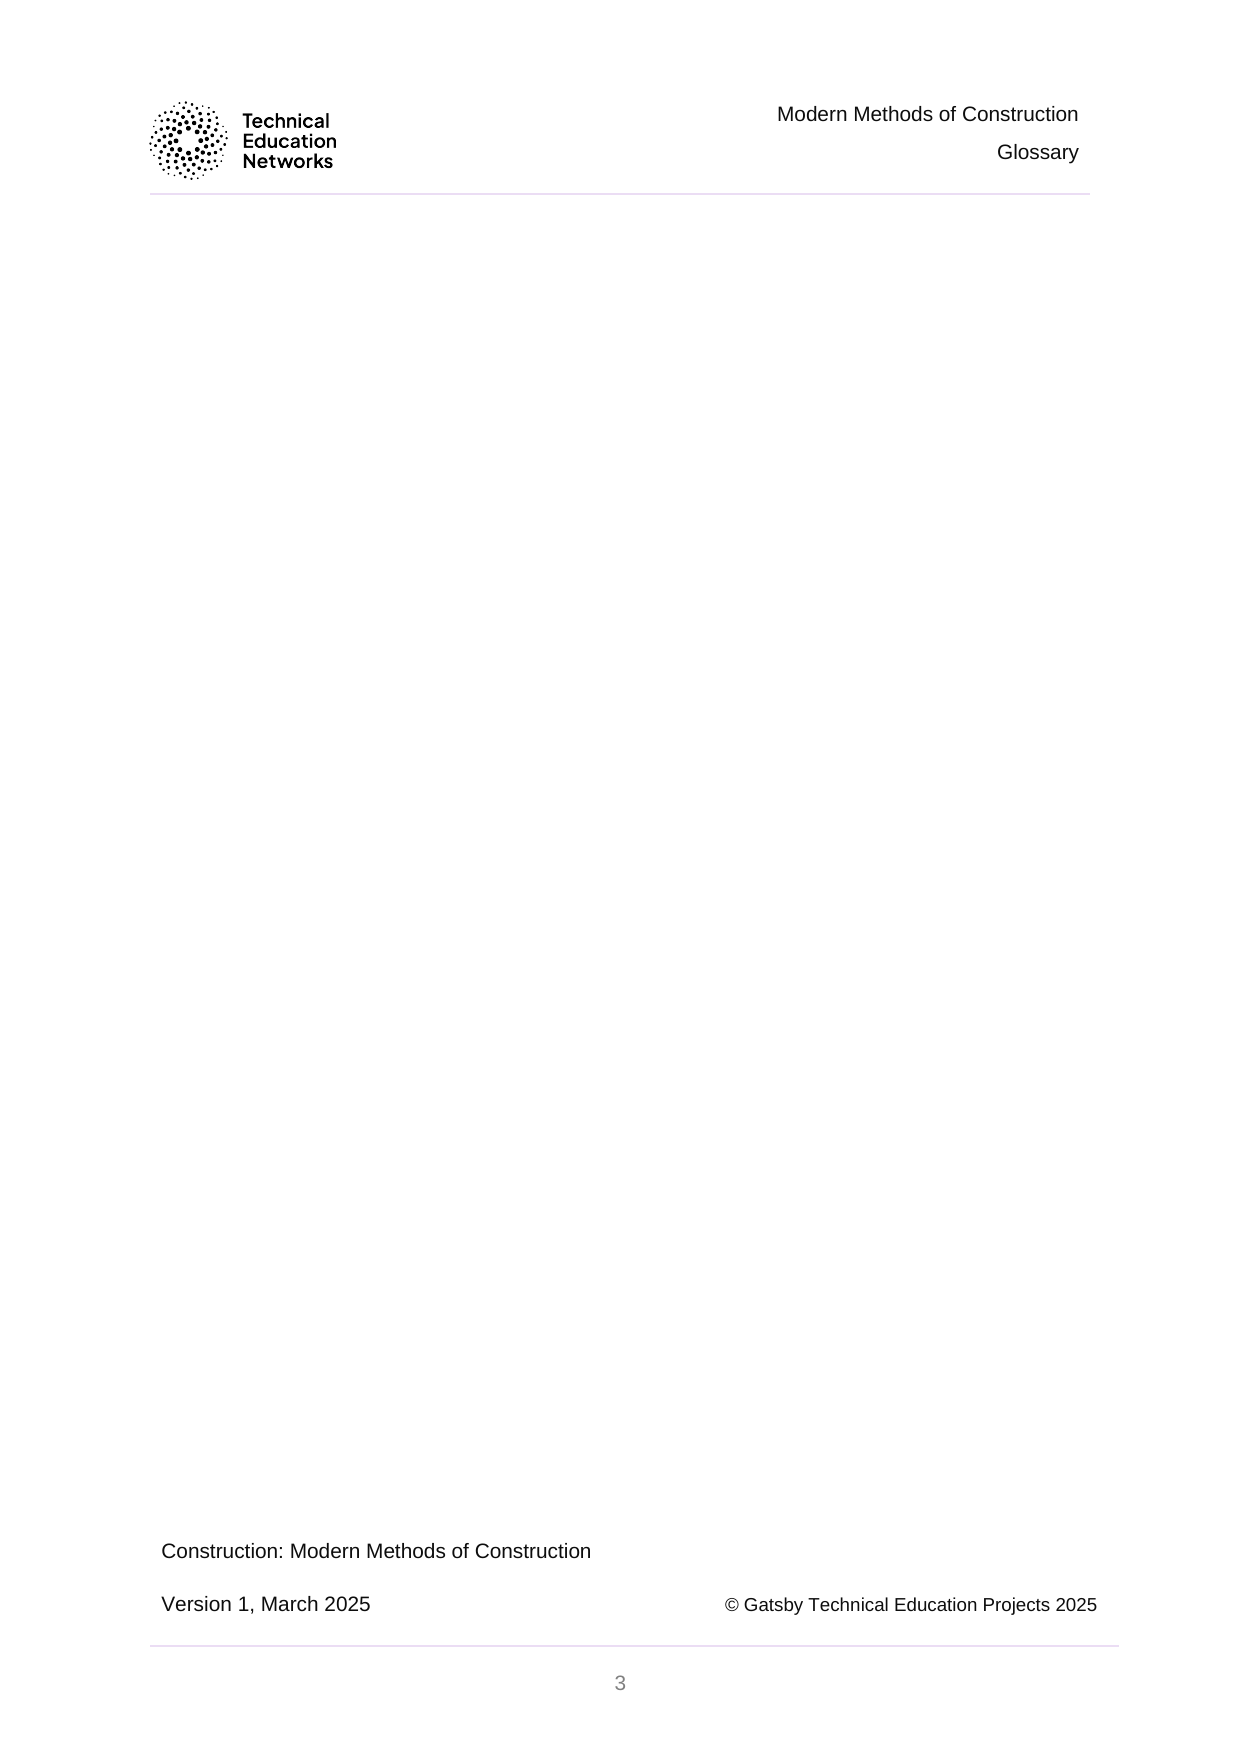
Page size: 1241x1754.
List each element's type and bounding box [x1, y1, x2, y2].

picture [149, 101, 336, 180]
